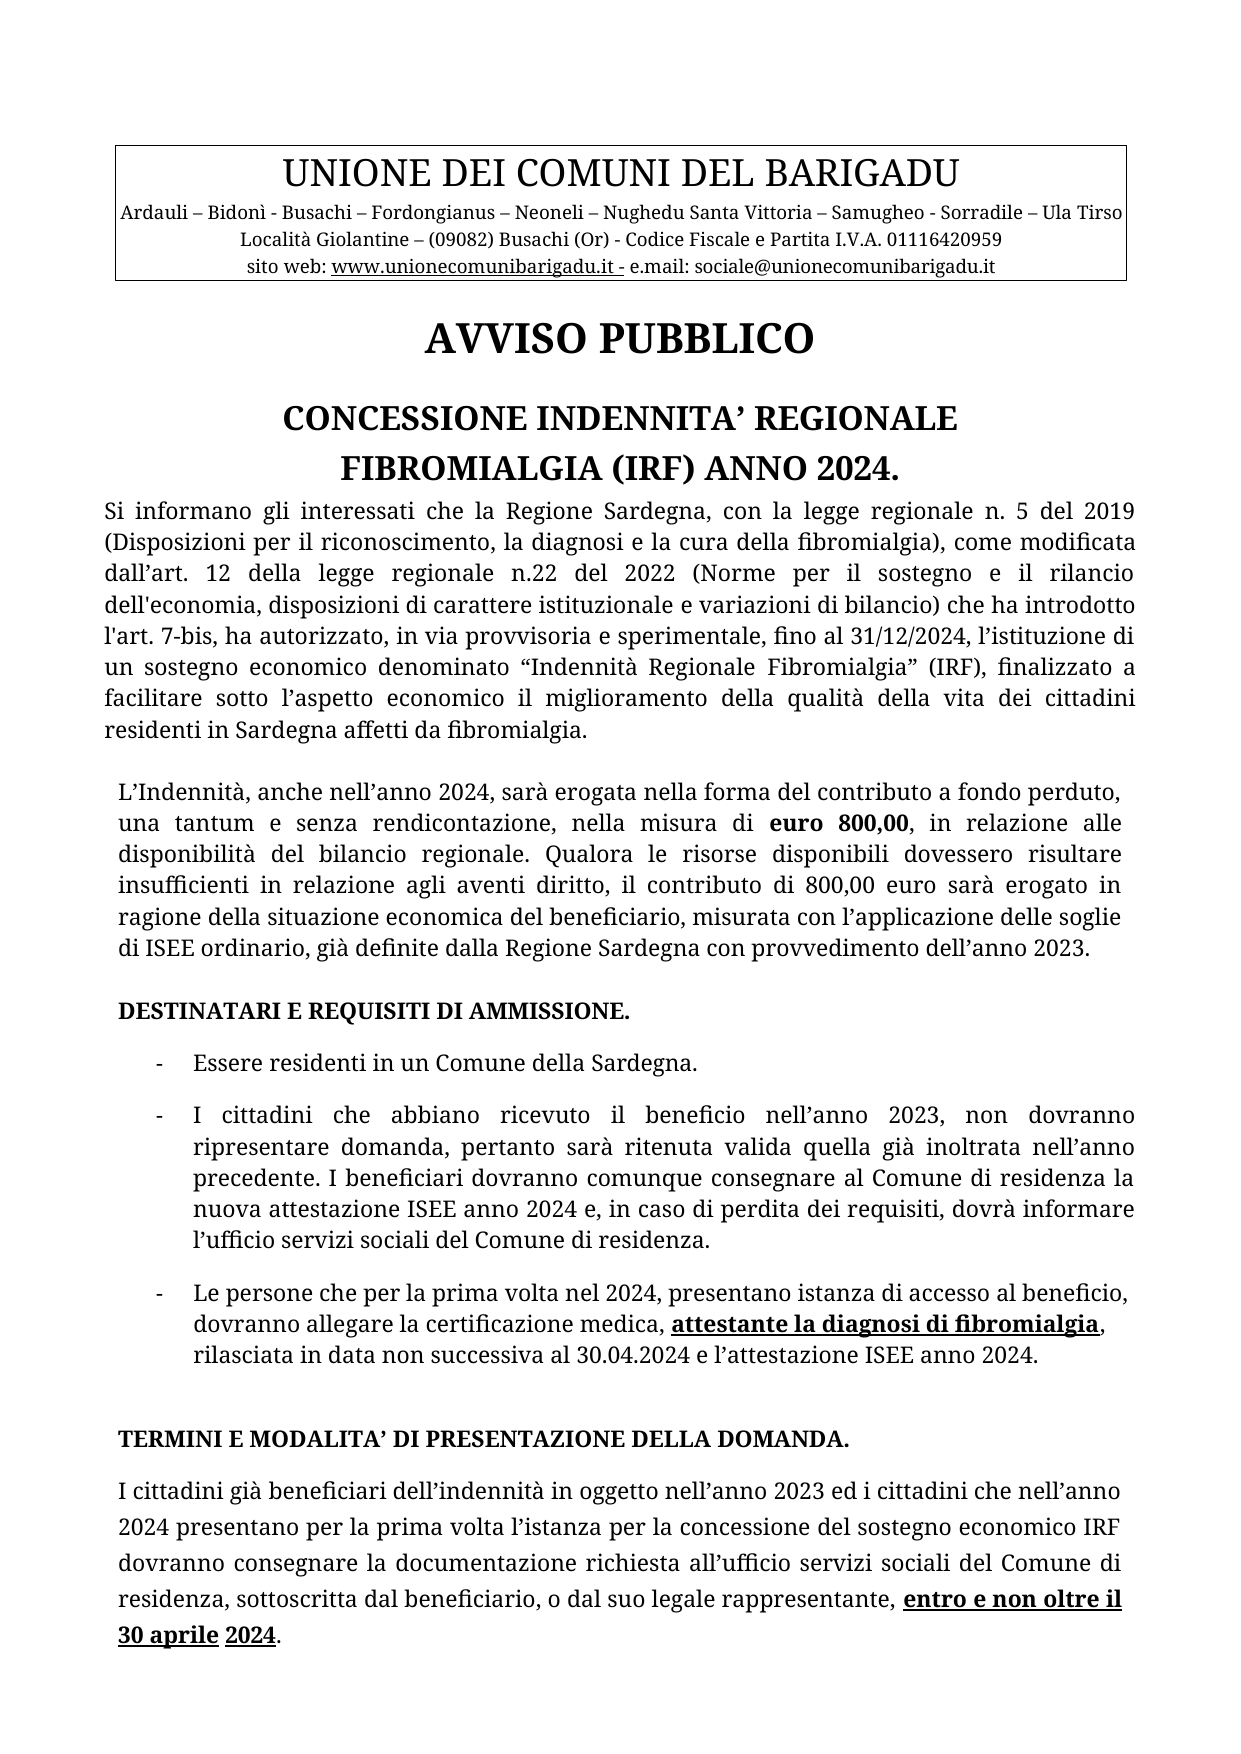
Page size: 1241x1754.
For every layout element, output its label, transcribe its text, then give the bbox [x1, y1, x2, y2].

subtitle DESTINATARI E REQUISITI DI AMMISSIONE. [118, 994, 1136, 1026]
list I cittadini che abbiano ricevuto il beneficio nell’anno 2023, non dovranno ripresentare domanda, pertanto sarà ritenuta valida quella già inoltrata nell’anno precedente. I beneficiari dovranno comunque consegnare al Comune di residenza la nuova attestazione ISEE anno 2024 e, in caso di perdita dei requisiti, dovrà informare l’ufficio servizi sociali del Comune di residenza. [156, 1099, 1136, 1255]
subtitle TERMINI E MODALITA’ DI PRESENTAZIONE DELLA DOMANDA. [118, 1423, 1136, 1454]
list Le persone che per la prima volta nel 2024, presentano istanza di accesso al beneficio, dovranno allegare la certificazione medica, attestante la diagnosi di fibromialgia, rilasciata in data non successiva al 30.04.2024 e l’attestazione ISEE anno 2024. [156, 1277, 1136, 1370]
text L’Indennità, anche nell’anno 2024, sarà erogata nella forma del contributo a fondo perduto, una tantum e senza rendicontazione, nella misura di euro 800,00, in relazione alle disponibilità del bilancio regionale. Qualora le risorse disponibili dovessero risultare insufficienti in relazione agli aventi diritto, il contributo di 800,00 euro sarà erogato in ragione della situazione economica del beneficiario, misurata con l’applicazione delle soglie di ISEE ordinario, già definite dalla Regione Sardegna con provvedimento dell’anno 2023. [118, 776, 1122, 963]
text FIBROMIALGIA (IRF) ANNO 2024. [104, 445, 1136, 490]
text Si informano gli interessati che la Regione Sardegna, con la legge regionale n. 5 del 2019 (Disposizioni per il riconoscimento, la diagnosi e la cura della fibromialgia), come modificata dall’art. 12 della legge regionale n.22 del 2022 (Norme per il sostegno e il rilancio dell'economia, disposizioni di carattere istituzionale e variazioni di bilancio) che ha introdotto l'art. 7-bis, ha autorizzato, in via provvisoria e sperimentale, fino al 31/12/2024, l’istituzione di un sostegno economico denominato “Indennità Regionale Fibromialgia” (IRF), finalizzato a facilitare sotto l’aspetto economico il miglioramento della qualità della vita dei cittadini residenti in Sardegna affetti da fibromialgia. [104, 495, 1136, 745]
title AVVISO PUBBLICO [104, 309, 1136, 365]
list Essere residenti in un Comune della Sardegna. [156, 1047, 1136, 1078]
text I cittadini già beneficiari dell’indennità in oggetto nell’anno 2023 ed i cittadini che nell’anno 2024 presentano per la prima volta l’istanza per la concessione del sostegno economico IRF dovranno consegnare la documentazione richiesta all’ufficio servizi sociali del Comune di residenza, sottoscritta dal beneficiario, o dal suo legale rappresentante, entro e non oltre il 30 aprile 2024. [118, 1475, 1122, 1650]
text CONCESSIONE INDENNITA’ REGIONALE [104, 395, 1136, 440]
